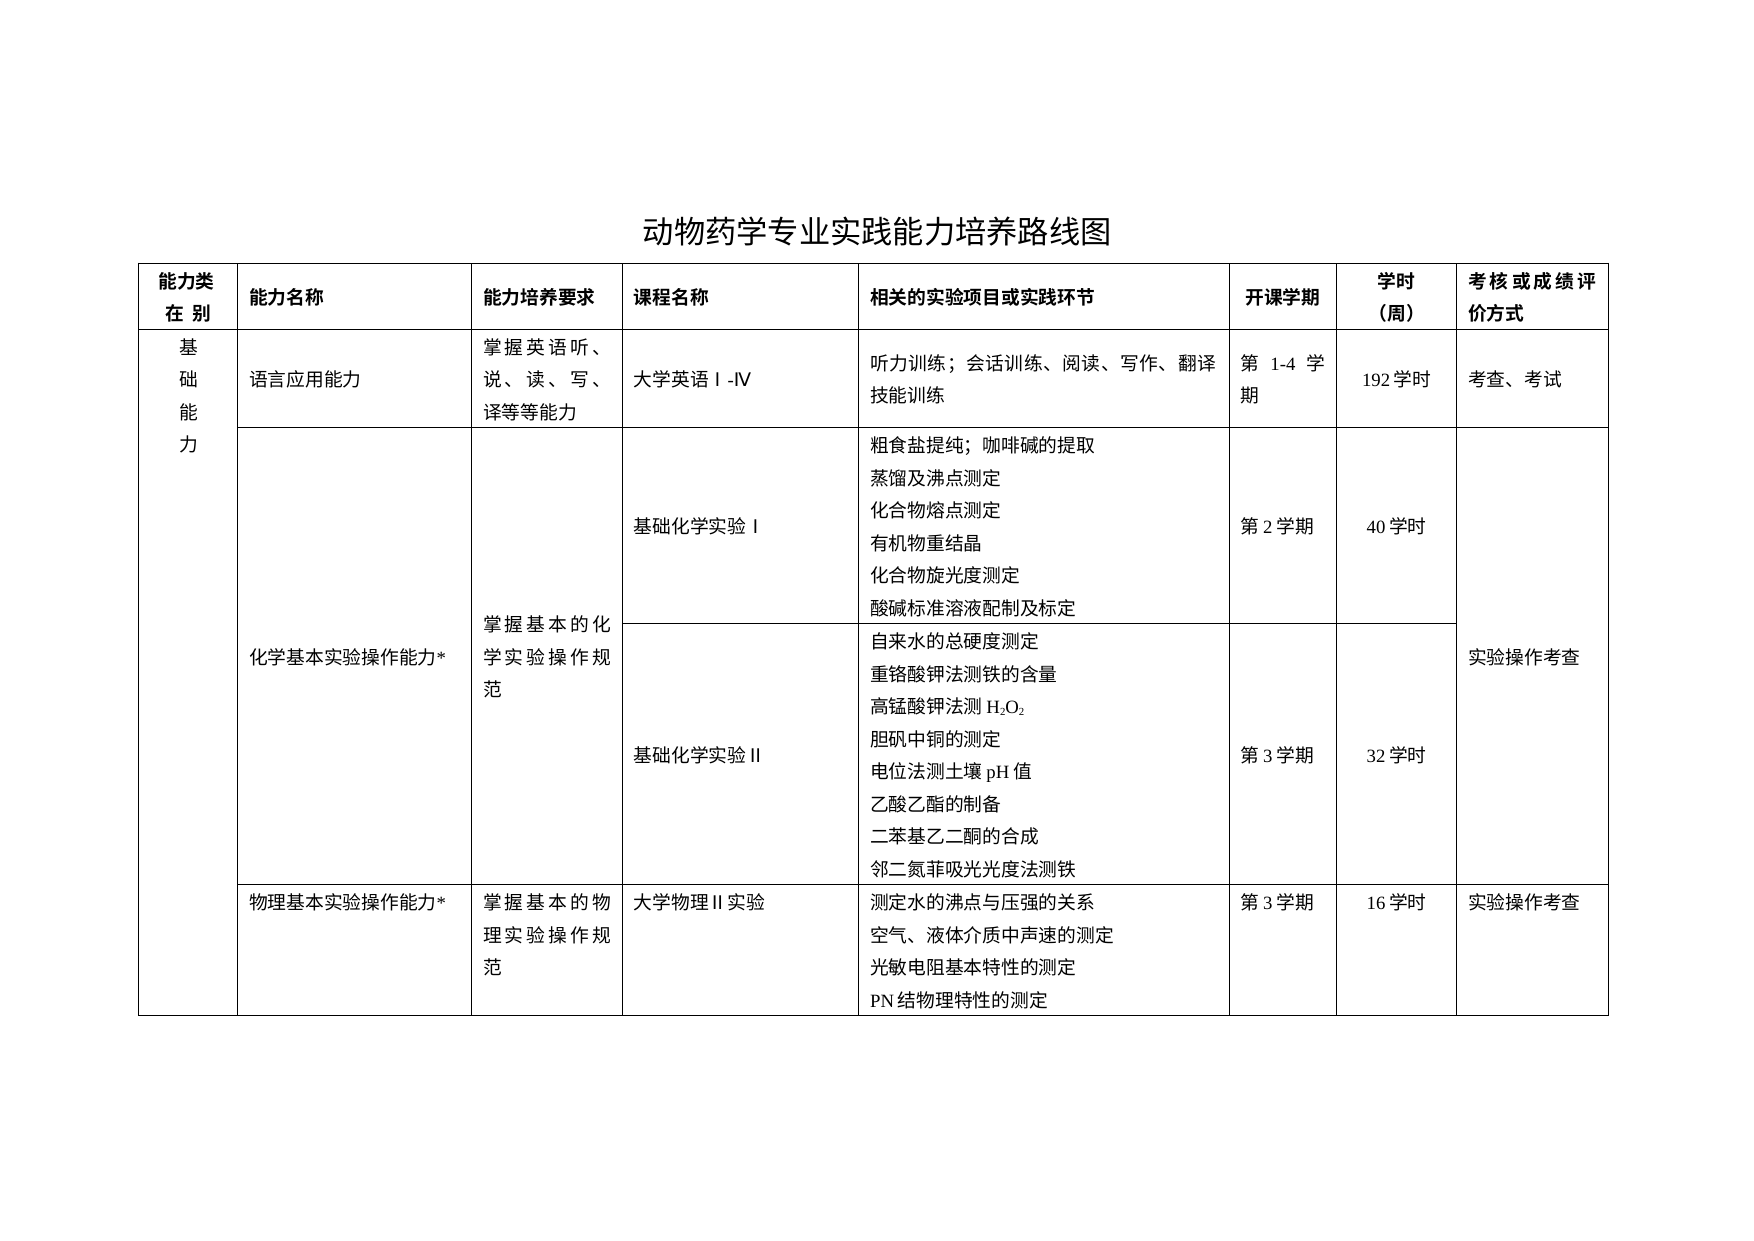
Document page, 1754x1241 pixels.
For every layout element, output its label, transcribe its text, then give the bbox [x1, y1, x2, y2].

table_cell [859, 885, 1229, 1015]
table_cell 掌握英语听、说、读、写、译等等能力 [472, 330, 622, 427]
table_cell 第3学期 [1230, 624, 1336, 884]
table_cell 化学基本实验操作能力* [238, 428, 471, 884]
table_cell 基 础 能 力 [139, 330, 237, 1015]
table_cell 基础化学实验Ⅱ [623, 624, 858, 884]
table_cell 第3学期 [1230, 885, 1336, 1015]
table_cell 实验操作考查 [1457, 885, 1608, 1015]
table_cell 32学时 [1337, 624, 1456, 884]
table_header 能力培养要求 [472, 264, 622, 329]
table_header 能力名称 [238, 264, 471, 329]
table_header 考核或成绩评价方式 [1457, 264, 1608, 329]
table_header 相关的实验项目或实践环节 [859, 264, 1229, 329]
table_cell 16学时 [1337, 885, 1456, 1015]
table_header 能力类 在 别 [139, 264, 237, 329]
text 动物药学专业实践能力培养路线图 [150, 198, 1604, 263]
table_cell 听力训练；会话训练、阅读、写作、翻译技能训练 [859, 330, 1229, 427]
table_cell 物理基本实验操作能力* [238, 885, 471, 1015]
table_cell 基础化学实验Ⅰ [623, 428, 858, 623]
table_cell 掌握基本的物理实验操作规范 [472, 885, 622, 1015]
table_header 学时 （周） [1337, 264, 1456, 329]
table_header 开课学期 [1230, 264, 1336, 329]
table_cell 大学物理Ⅱ实验 [623, 885, 858, 1015]
table_cell 40学时 [1337, 428, 1456, 623]
table_header 课程名称 [623, 264, 858, 329]
table_cell 实验操作考查 [1457, 428, 1608, 884]
table_cell 考查、考试 [1457, 330, 1608, 427]
table_cell 大学英语Ⅰ-Ⅳ [623, 330, 858, 427]
table_cell 语言应用能力 [238, 330, 471, 427]
table_cell 粗食盐提纯；咖啡碱的提取 蒸馏及沸点测定 化合物熔点测定 有机物重结晶 化合物旋光度测定 酸碱标准溶液配制及标定 [859, 428, 1229, 623]
table_cell 第2学期 [1230, 428, 1336, 623]
table_cell 掌握基本的化学实验操作规范 [472, 428, 622, 884]
table_cell 自来水的总硬度测定 重铬酸钾法测铁的含量 高锰酸钾法测H2O2 胆矾中铜的测定 电位法测土壤pH值 乙酸乙酯的制备 二苯基乙二酮的合成 邻二氮菲吸光光度法测铁 [859, 624, 1229, 884]
table_cell 192学时 [1337, 330, 1456, 427]
table_cell 第1-4学期 [1230, 330, 1336, 427]
